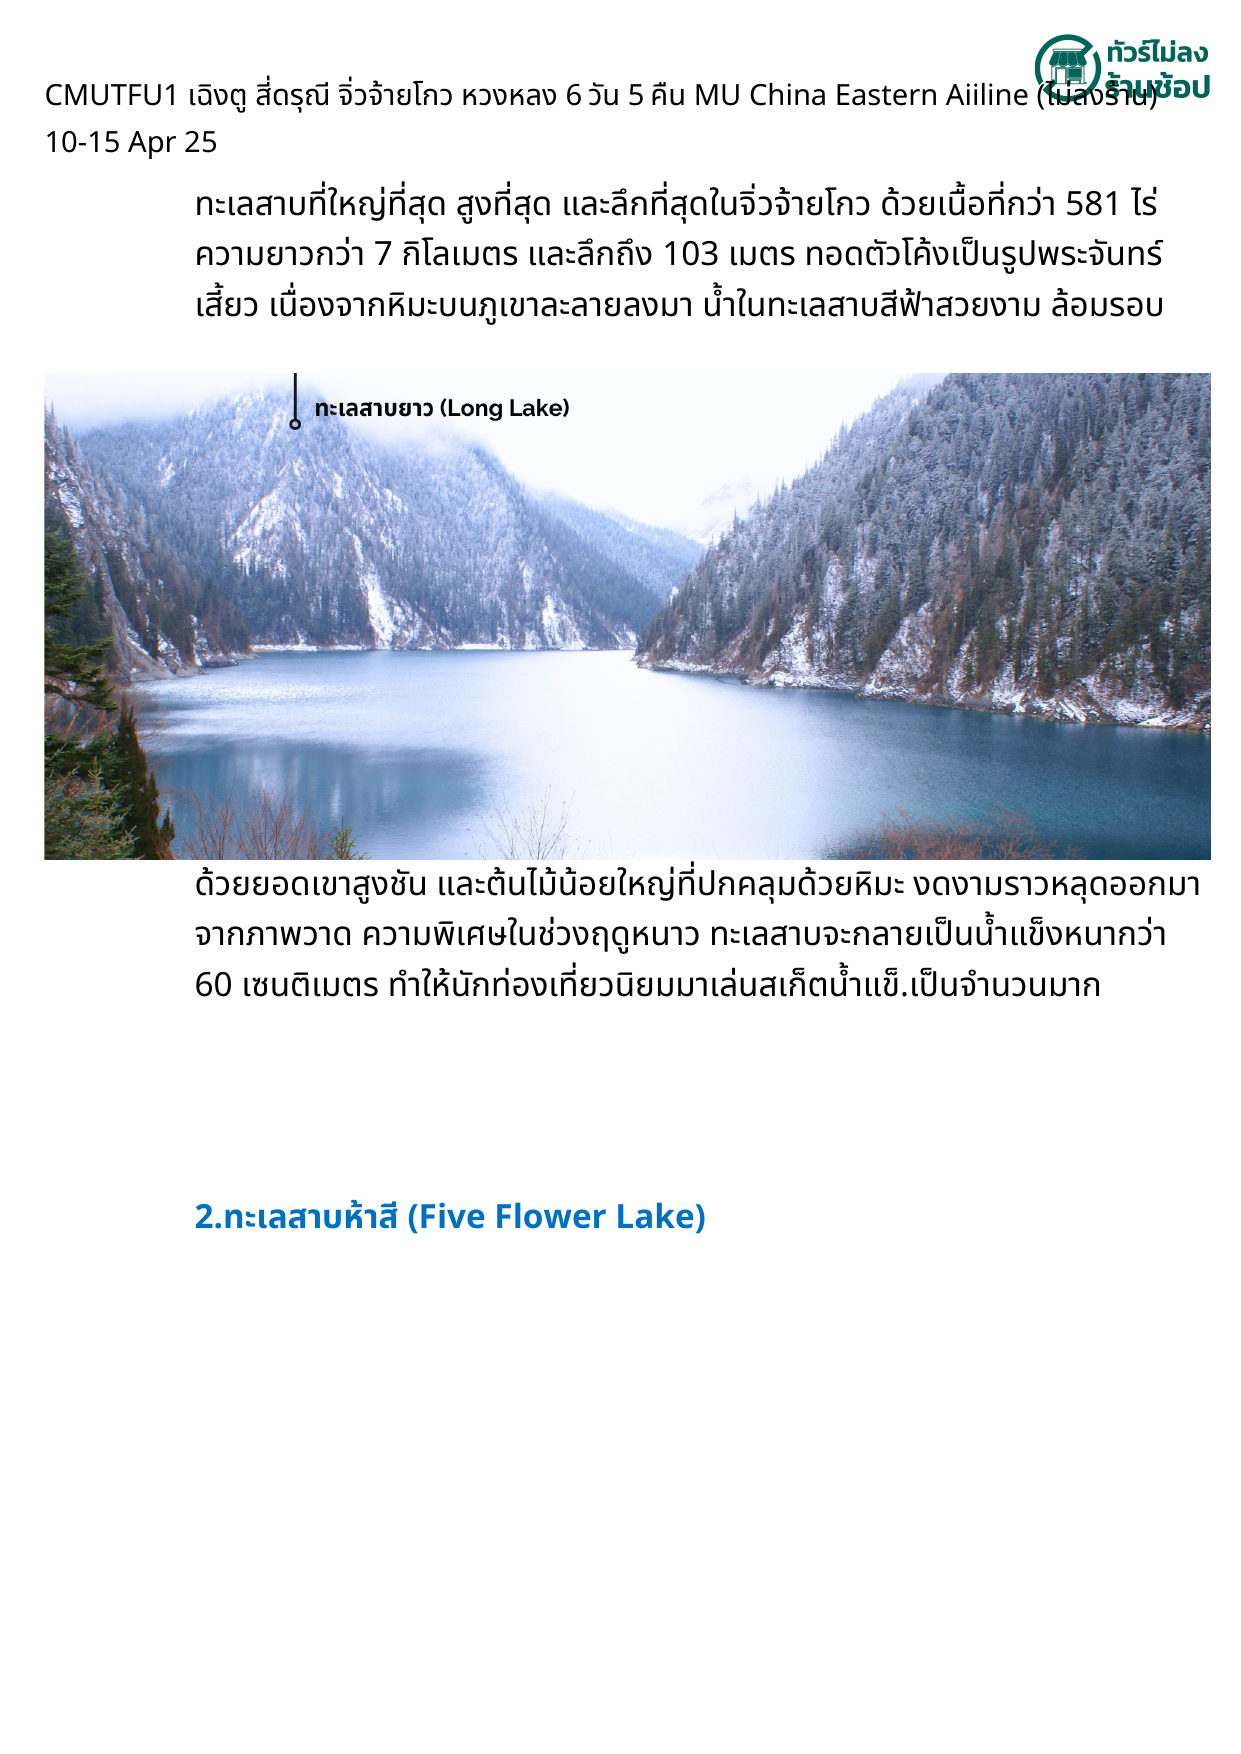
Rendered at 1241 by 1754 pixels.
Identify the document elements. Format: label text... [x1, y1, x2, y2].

picture [44, 373, 1211, 860]
picture [1076, 97, 1084, 103]
text ทะเลสาบที่ใหญ่ที่สุด สูงที่สุด และลึกที่สุดในจิ่วจ้ายโกว ด้วยเนื้อที่กว่า 581 ไร่ ความยาวกว่า 7 กิโลเมตร และลึกถึง 103 เมตร ทอดตัวโค้งเป็นรูปพระจันทร์เสี้ยว เนื่องจากหิมะบนภูเขาละลายลงมา น้ำในทะเลสาบสีฟ้าสวยงาม ล้อมรอบด้วยยอดเขาสูงชัน และต้นไม้น้อยใหญ่ที่ปกคลุมด้วยหิมะ งดงามราวหลุดออกมาจากภาพวาด ความพิเศษในช่วงฤดูหนาว ทะเลสาบจะกลายเป็นน้ำแข็งหนากว่า 60 เซนติเมตร ทำให้นักท่องเที่ยวนิยมมาเล่นสเก็ตน้ำแข็.เป็นจำนวนมาก [194, 860, 1211, 1011]
text 2.ทะเลสาบห้าสี (Five Flower Lake) [119, 1193, 1211, 1244]
text ทะเลสาบที่ใหญ่ที่สุด สูงที่สุด และลึกที่สุดในจิ่วจ้ายโกว ด้วยเนื้อที่กว่า 581 ไร่ ความยาวกว่า 7 กิโลเมตร และลึกถึง 103 เมตร ทอดตัวโค้งเป็นรูปพระจันทร์เสี้ยว เนื่องจากหิมะบนภูเขาละลายลงมา น้ำในทะเลสาบสีฟ้าสวยงาม ล้อมรอบด้วยยอดเขาสูงชัน และต้นไม้น้อยใหญ่ที่ปกคลุมด้วยหิมะ งดงามราวหลุดออกมาจากภาพวาด ความพิเศษในช่วงฤดูหนาว ทะเลสาบจะกลายเป็นน้ำแข็งหนากว่า 60 เซนติเมตร ทำให้นักท่องเที่ยวนิยมมาเล่นสเก็ตน้ำแข็.เป็นจำนวนมาก [194, 179, 1211, 373]
picture [1034, 33, 1211, 103]
